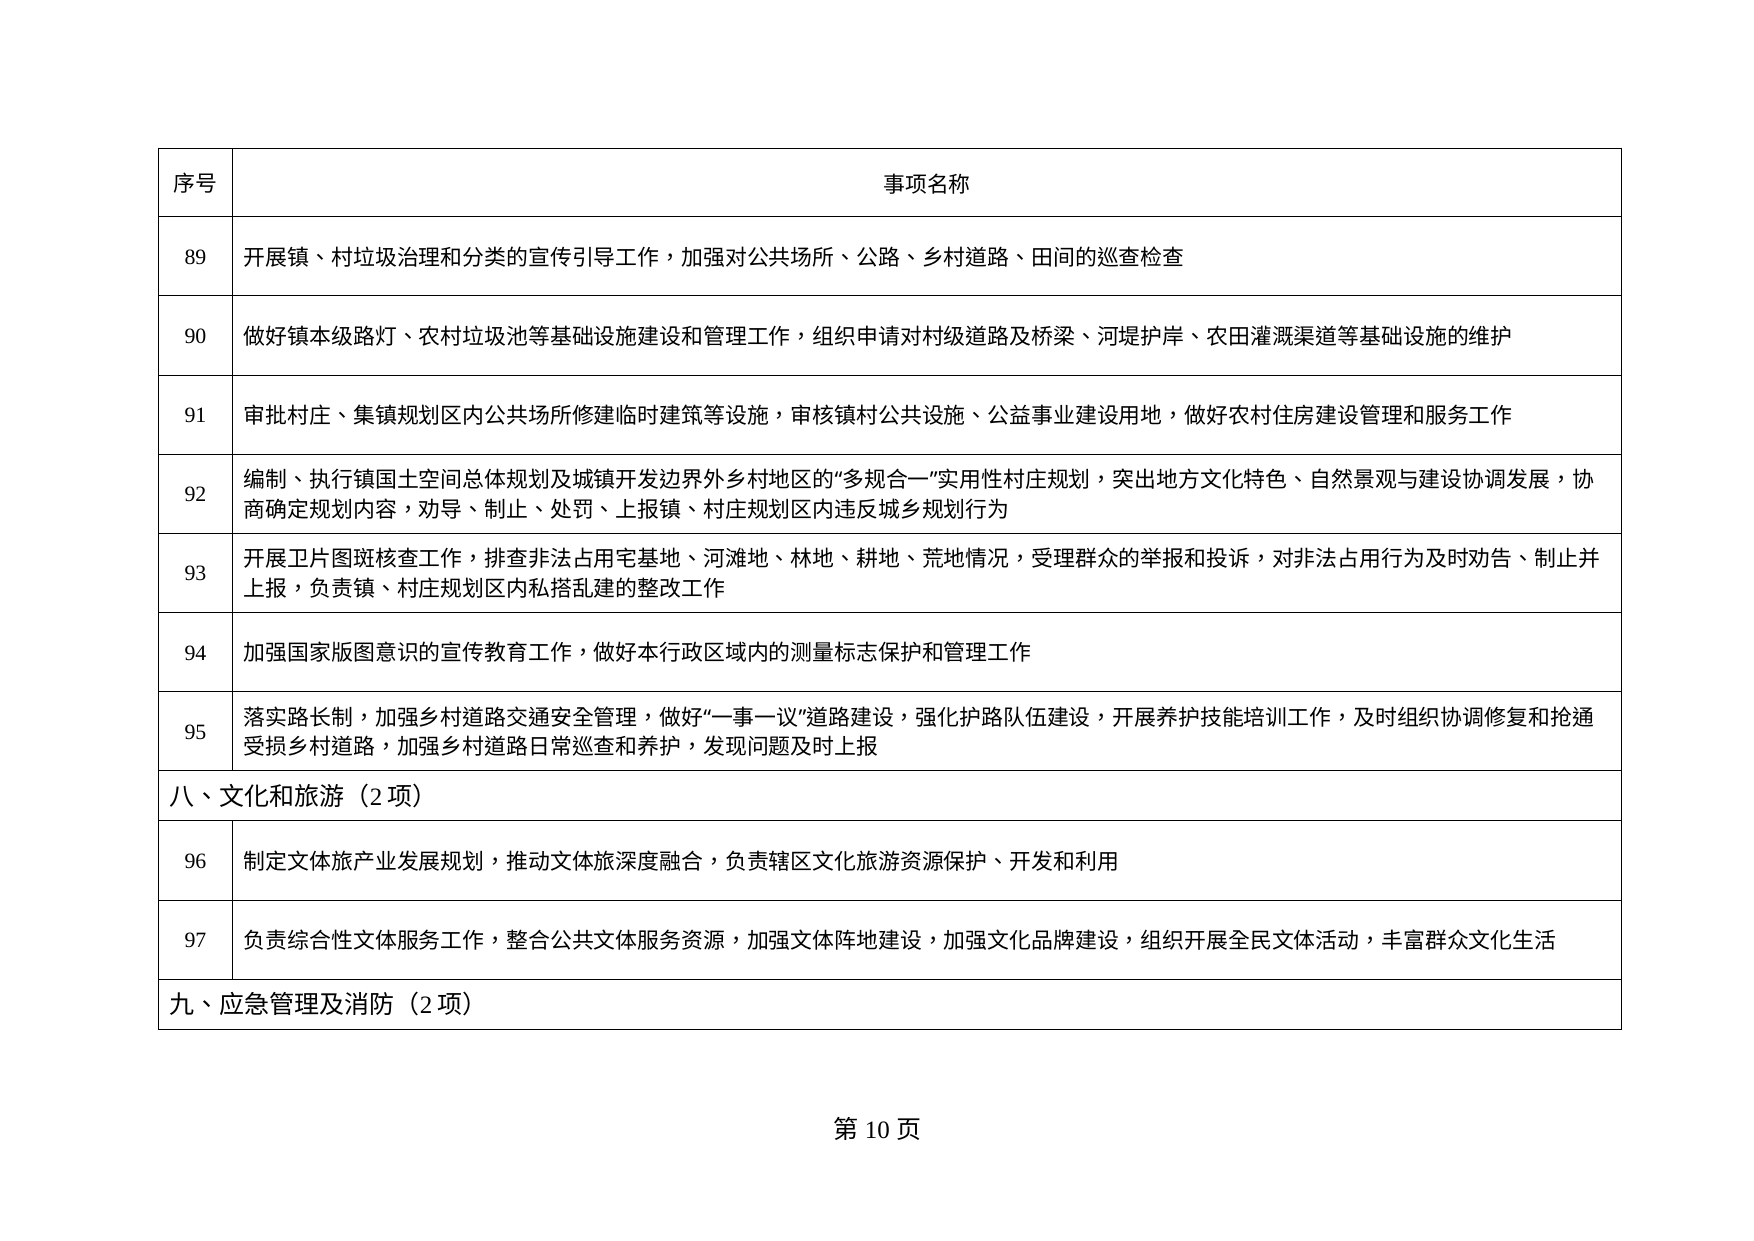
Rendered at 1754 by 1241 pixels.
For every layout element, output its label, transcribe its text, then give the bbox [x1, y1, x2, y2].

table_cell 九、应急管理及消防（2项） [159, 980, 1621, 1029]
table_cell 制定文体旅产业发展规划，推动文体旅深度融合，负责辖区文化旅游资源保护、开发和利用 [233, 821, 1621, 899]
table_cell 八、文化和旅游（2项） [159, 771, 1621, 820]
table_header 事项名称 [233, 149, 1621, 216]
table_cell 89 [159, 217, 232, 295]
table_cell 编制、执行镇国土空间总体规划及城镇开发边界外乡村地区的“多规合一”实用性村庄规划，突出地方文化特色、自然景观与建设协调发展，协商确定规划内容，劝导、制止、处罚、上报镇、村庄规划区内违反城乡规划行为 [233, 455, 1621, 533]
table_cell 加强国家版图意识的宣传教育工作，做好本行政区域内的测量标志保护和管理工作 [233, 613, 1621, 691]
table_cell 92 [159, 455, 232, 533]
table_cell 审批村庄、集镇规划区内公共场所修建临时建筑等设施，审核镇村公共设施、公益事业建设用地，做好农村住房建设管理和服务工作 [233, 376, 1621, 454]
table_cell 91 [159, 376, 232, 454]
table_cell 落实路长制，加强乡村道路交通安全管理，做好“一事一议”道路建设，强化护路队伍建设，开展养护技能培训工作，及时组织协调修复和抢通受损乡村道路，加强乡村道路日常巡查和养护，发现问题及时上报 [233, 692, 1621, 770]
table_cell 97 [159, 901, 232, 979]
table_cell 93 [159, 534, 232, 612]
table_cell 开展镇、村垃圾治理和分类的宣传引导工作，加强对公共场所、公路、乡村道路、田间的巡查检查 [233, 217, 1621, 295]
table_cell 94 [159, 613, 232, 691]
table_cell 做好镇本级路灯、农村垃圾池等基础设施建设和管理工作，组织申请对村级道路及桥梁、河堤护岸、农田灌溉渠道等基础设施的维护 [233, 296, 1621, 374]
table_cell 开展卫片图斑核查工作，排查非法占用宅基地、河滩地、林地、耕地、荒地情况，受理群众的举报和投诉，对非法占用行为及时劝告、制止并上报，负责镇、村庄规划区内私搭乱建的整改工作 [233, 534, 1621, 612]
table_cell 96 [159, 821, 232, 899]
table_cell 95 [159, 692, 232, 770]
table_header 序号 [159, 149, 232, 216]
table_cell 90 [159, 296, 232, 374]
table_cell 负责综合性文体服务工作，整合公共文体服务资源，加强文体阵地建设，加强文化品牌建设，组织开展全民文体活动，丰富群众文化生活 [233, 901, 1621, 979]
